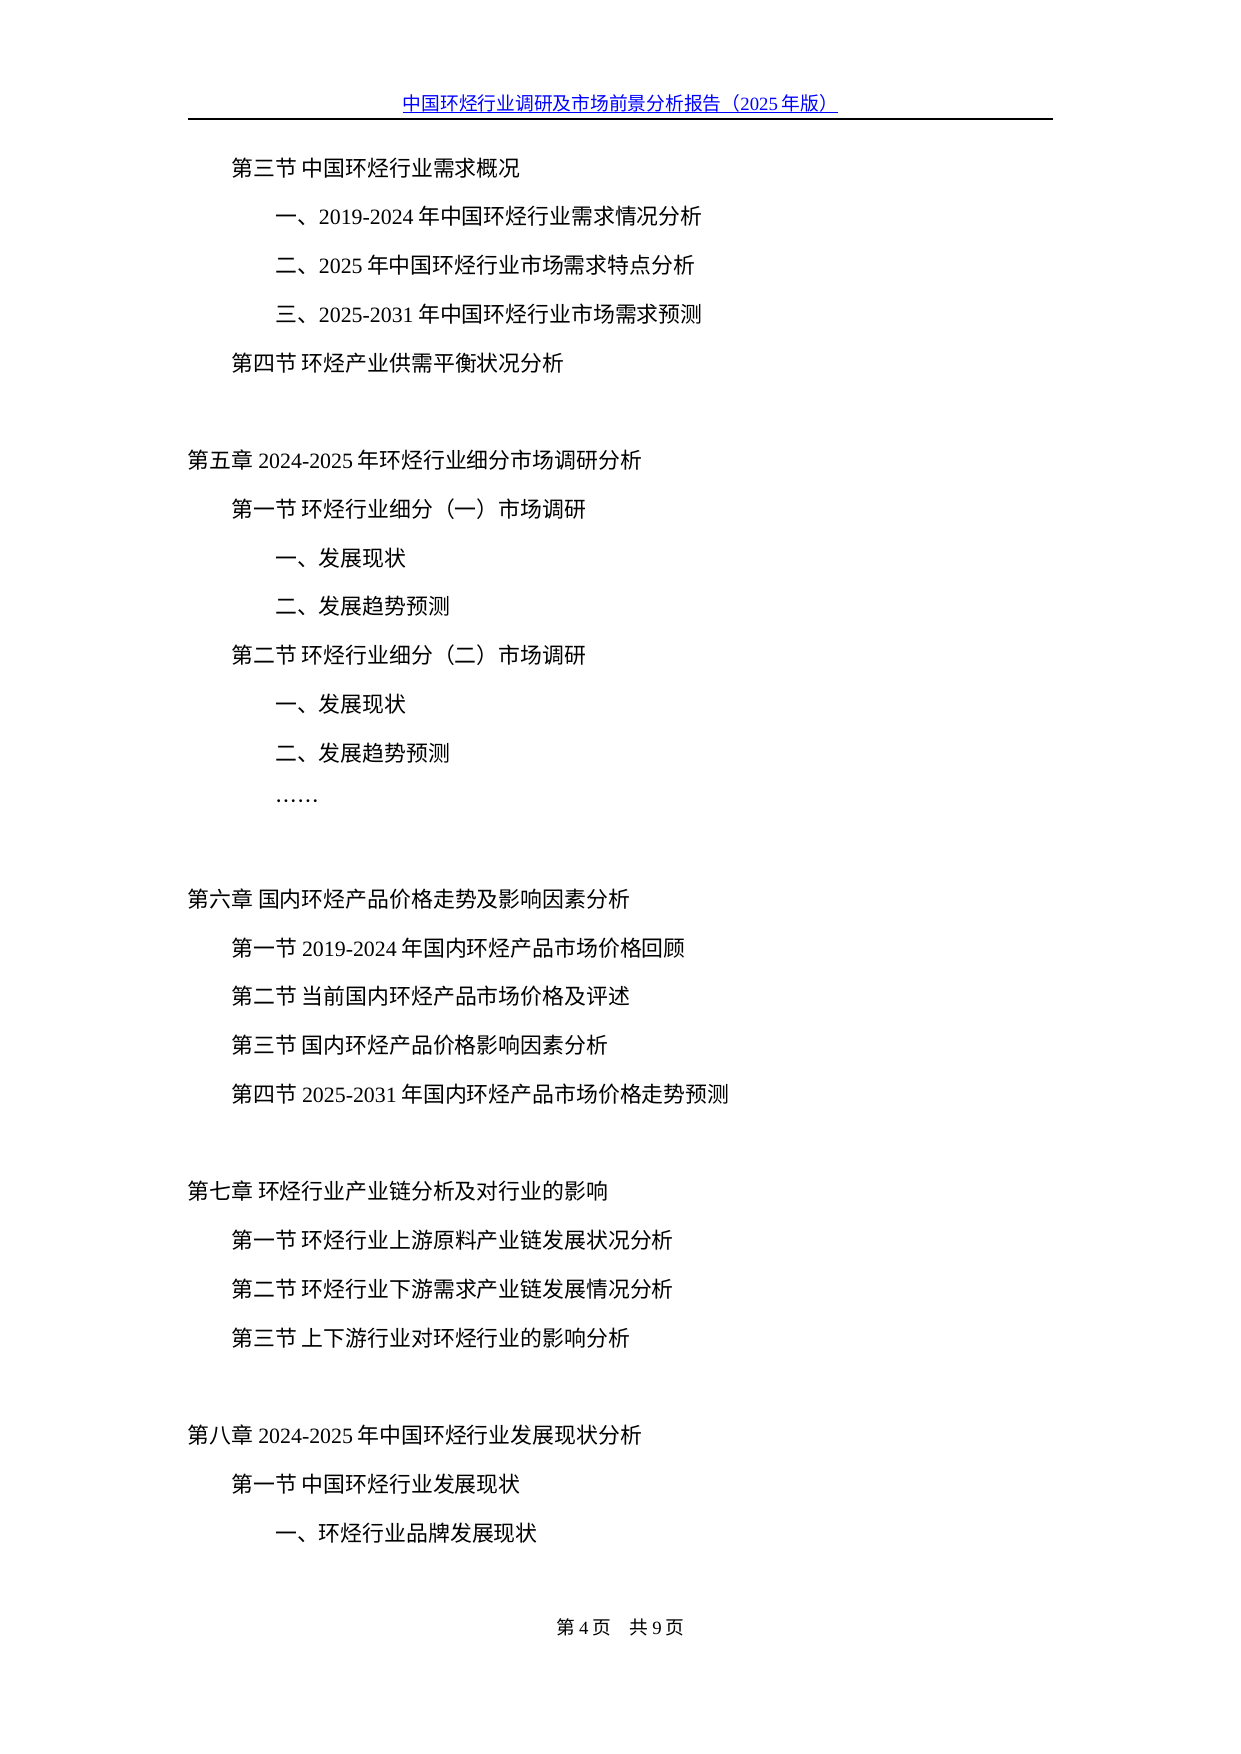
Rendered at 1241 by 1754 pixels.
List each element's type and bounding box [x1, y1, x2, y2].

text [187, 150, 1053, 1548]
